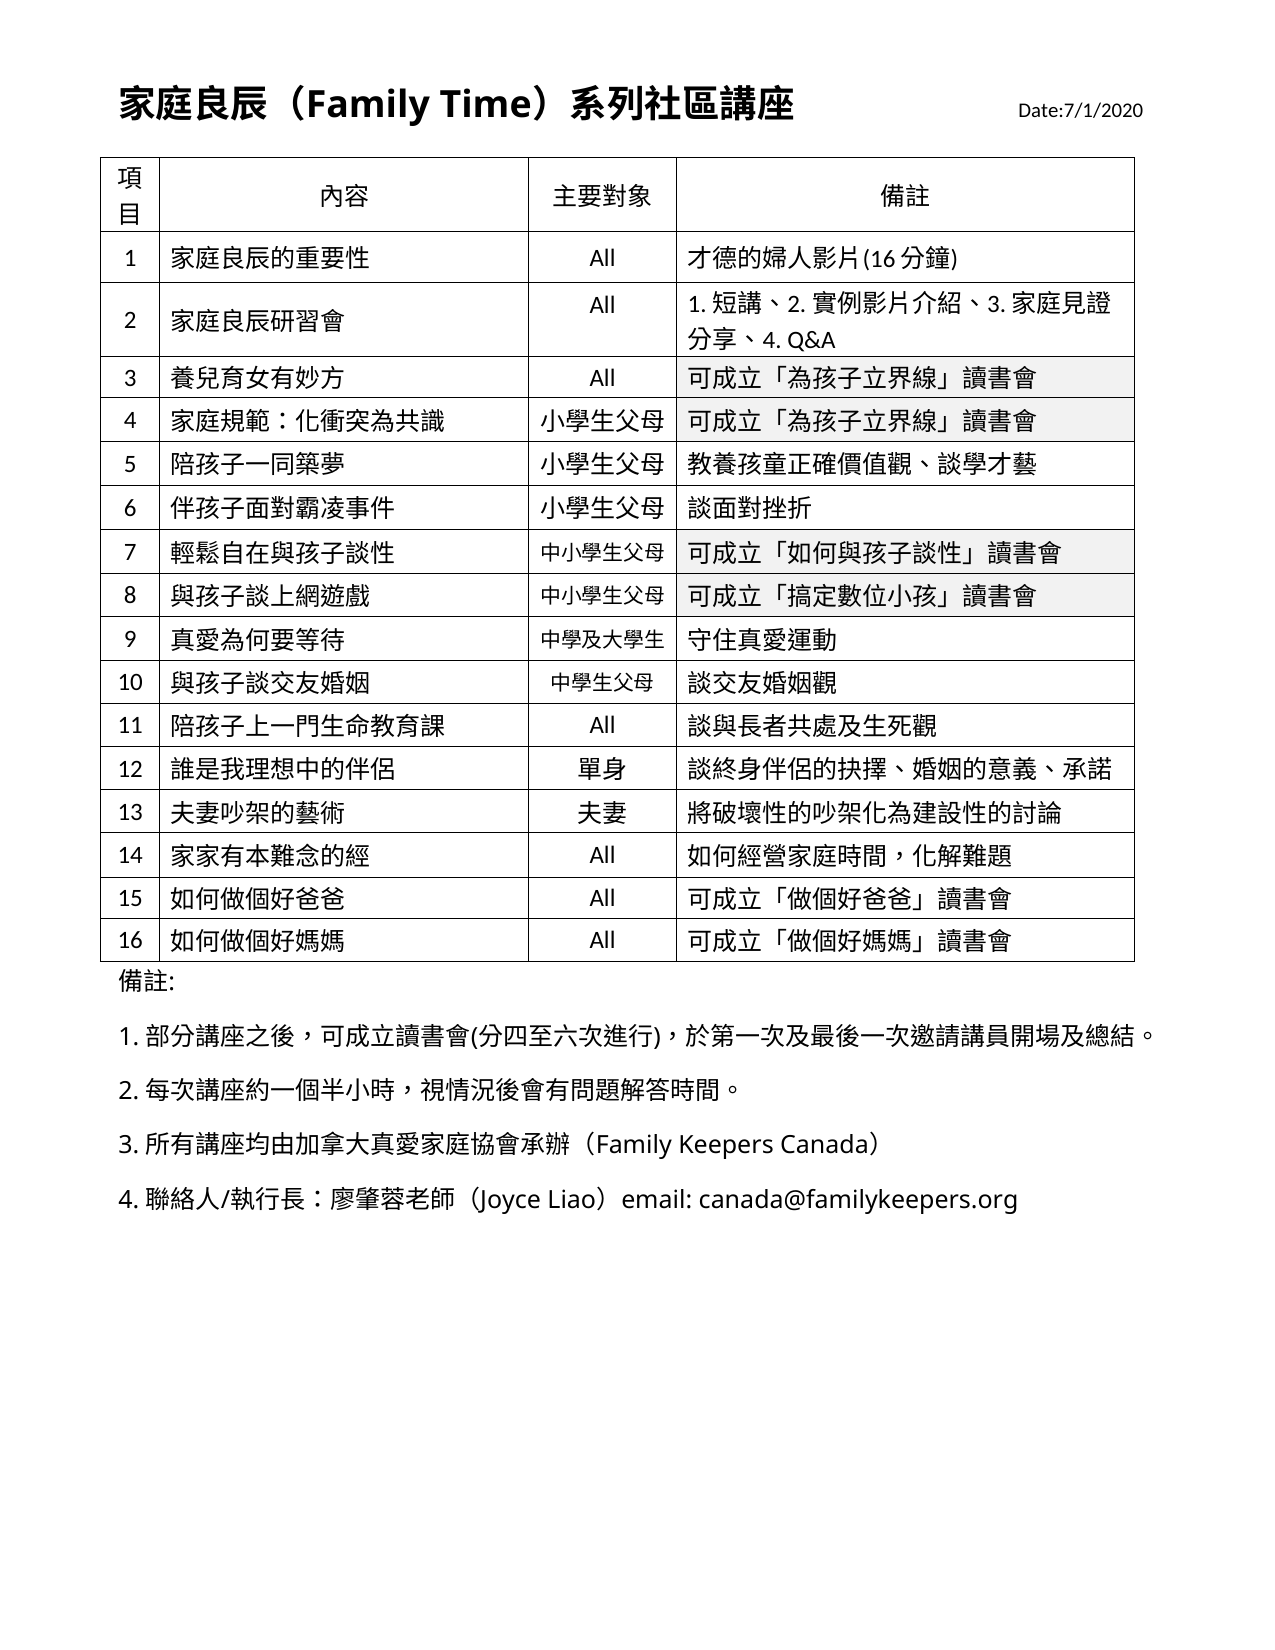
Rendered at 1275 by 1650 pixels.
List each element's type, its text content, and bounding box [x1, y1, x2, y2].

table_cell 15 [101, 878, 159, 918]
table_cell 將破壞性的吵架化為建設性的討論 [677, 790, 1134, 832]
table_header 內容 [160, 158, 528, 231]
table_cell 小學生父母 [529, 398, 676, 441]
table_cell All [529, 283, 676, 356]
table_cell 誰是我理想中的伴侶 [160, 747, 528, 789]
table_cell 13 [101, 790, 159, 832]
text 2. 每次講座約一個半小時，視情況後會有問題解答時間。 [118, 1071, 1196, 1107]
table_cell 9 [101, 617, 159, 659]
table_cell 1 [101, 232, 159, 282]
table_cell 可成立「如何與孩子談性」讀書會 [677, 530, 1134, 573]
table_cell All [529, 878, 676, 918]
table_cell All [529, 357, 676, 397]
text 家庭良辰（Family Time）系列社區講座 Date:7/1/2020 [103, 74, 1240, 128]
table_cell 8 [101, 574, 159, 616]
table_cell 5 [101, 442, 159, 484]
table_cell 小學生父母 [529, 442, 676, 484]
table_cell 2 [101, 283, 159, 356]
table_cell 伴孩子面對霸凌事件 [160, 486, 528, 529]
table_cell 可成立「為孩子立界線」讀書會 [677, 398, 1134, 441]
table_cell 如何做個好媽媽 [160, 919, 528, 961]
table_cell 可成立「做個好爸爸」讀書會 [677, 878, 1134, 918]
table_cell 養兒育女有妙方 [160, 357, 528, 397]
table_cell 16 [101, 919, 159, 961]
table_cell 陪孩子上一門生命教育課 [160, 704, 528, 746]
table_cell 3 [101, 357, 159, 397]
table_cell 4 [101, 398, 159, 441]
table_cell 真愛為何要等待 [160, 617, 528, 659]
table_cell 守住真愛運動 [677, 617, 1134, 659]
text 1. 部分講座之後，可成立讀書會(分四至六次進行)，於第一次及最後一次邀請講員開場及總結。 [118, 1016, 1196, 1052]
table_cell 家庭良辰的重要性 [160, 232, 528, 282]
table_cell 6 [101, 486, 159, 529]
table_cell 14 [101, 833, 159, 877]
table_cell 與孩子談上網遊戲 [160, 574, 528, 616]
table_cell 教養孩童正確價值觀、談學才藝 [677, 442, 1134, 484]
table_cell 談終身伴侶的抉擇、婚姻的意義、承諾 [677, 747, 1134, 789]
table_cell 如何做個好爸爸 [160, 878, 528, 918]
table_cell 與孩子談交友婚姻 [160, 661, 528, 702]
table_cell 1. 短講、2. 實例影片介紹、3. 家庭見證分享、4. Q&A [677, 283, 1134, 356]
table_cell 7 [101, 530, 159, 573]
table_cell 可成立「為孩子立界線」讀書會 [677, 357, 1134, 397]
table_header 備註 [677, 158, 1134, 231]
table_cell 單身 [529, 747, 676, 789]
table_cell 輕鬆自在與孩子談性 [160, 530, 528, 573]
table_cell 中小學生父母 [529, 530, 676, 573]
text 3. 所有講座均由加拿大真愛家庭協會承辦（Family Keepers Canada） [118, 1125, 1196, 1161]
table_cell 12 [101, 747, 159, 789]
table_cell All [529, 704, 676, 746]
table_cell All [529, 833, 676, 877]
table_header 項目 [101, 158, 159, 231]
table_cell 家庭規範：化衝突為共識 [160, 398, 528, 441]
text 4. 聯絡人/執行長：廖肇蓉老師（Joyce Liao）email: canada@familykeepers.org [118, 1179, 1196, 1216]
table_cell All [529, 232, 676, 282]
table_cell 家庭良辰研習會 [160, 283, 528, 356]
table_cell 談交友婚姻觀 [677, 661, 1134, 702]
table_cell 談與長者共處及生死觀 [677, 704, 1134, 746]
table_cell 中小學生父母 [529, 574, 676, 616]
table_cell 陪孩子一同築夢 [160, 442, 528, 484]
table_cell 夫妻 [529, 790, 676, 832]
table_cell 11 [101, 704, 159, 746]
table_cell 可成立「搞定數位小孩」讀書會 [677, 574, 1134, 616]
table_cell 可成立「做個好媽媽」讀書會 [677, 919, 1134, 961]
table_cell 中學生父母 [529, 661, 676, 702]
table_cell 談面對挫折 [677, 486, 1134, 529]
table_cell 小學生父母 [529, 486, 676, 529]
table_cell 家家有本難念的經 [160, 833, 528, 877]
table_cell 如何經營家庭時間，化解難題 [677, 833, 1134, 877]
table_header 主要對象 [529, 158, 676, 231]
table_cell 夫妻吵架的藝術 [160, 790, 528, 832]
text 備註: [118, 962, 1196, 998]
table_cell 10 [101, 661, 159, 702]
table_cell 中學及大學生 [529, 617, 676, 659]
table_cell All [529, 919, 676, 961]
table_cell 才德的婦人影片(16分鐘) [677, 232, 1134, 282]
